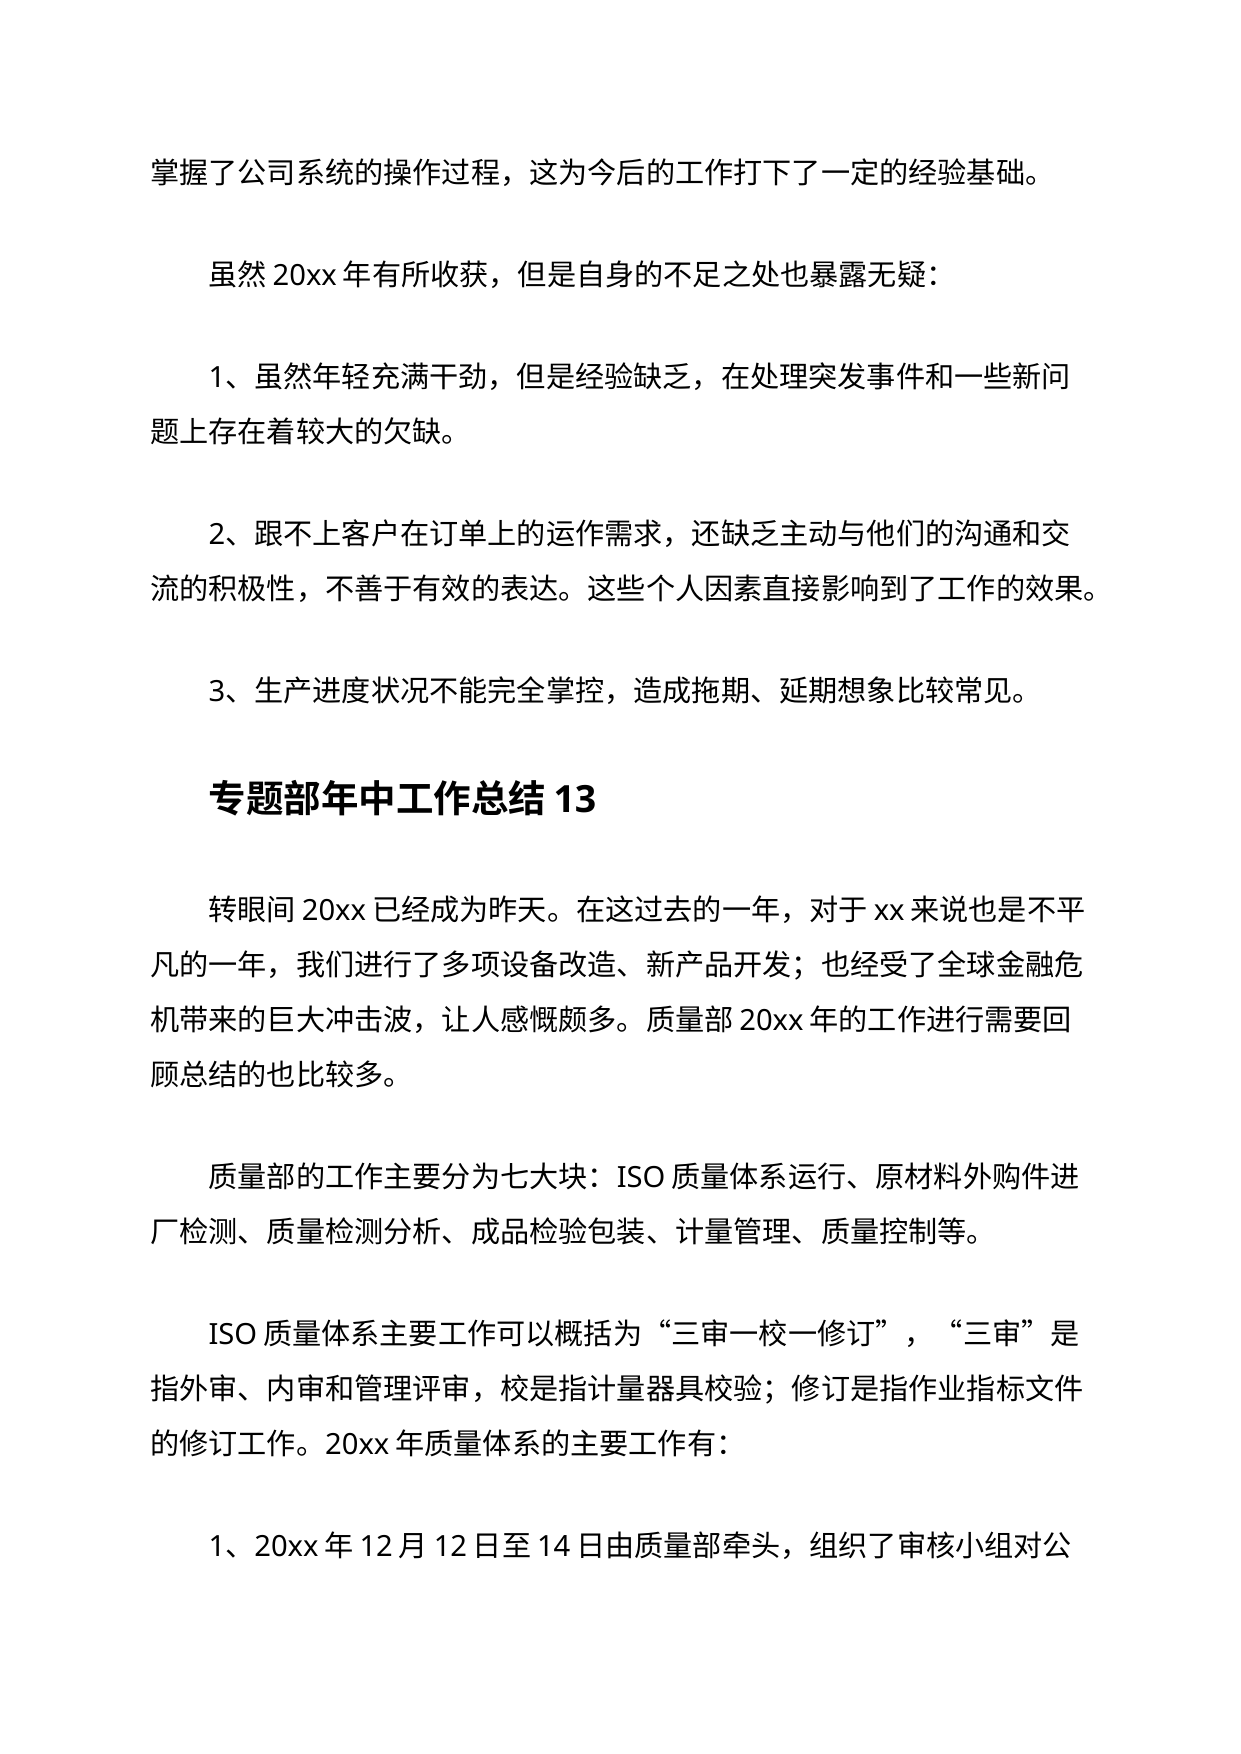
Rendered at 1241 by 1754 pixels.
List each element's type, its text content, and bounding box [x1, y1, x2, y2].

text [150, 150, 1090, 192]
text 3、生产进度状况不能完全掌控，造成拖期、延期想象比较常见。 [150, 667, 1090, 710]
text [150, 1522, 1090, 1564]
text ISO质量体系主要工作可以概括为“三审一校一修订”，“三审”是指外审、内审和管理评审，校是指计量器具校验；修订是指作业指标文件的修订工作。20xx年质量体系的主要工作有： [150, 1310, 1090, 1463]
text 1、虽然年轻充满干劲，但是经验缺乏，在处理突发事件和一些新问题上存在着较大的欠缺。 [150, 354, 1090, 451]
text 虽然20xx年有所收获，但是自身的不足之处也暴露无疑： [150, 252, 1090, 294]
text 专题部年中工作总结13 [150, 769, 1090, 824]
text 质量部的工作主要分为七大块：ISO质量体系运行、原材料外购件进厂检测、质量检测分析、成品检验包装、计量管理、质量控制等。 [150, 1153, 1090, 1251]
text 2、跟不上客户在订单上的运作需求，还缺乏主动与他们的沟通和交流的积极性，不善于有效的表达。这些个人因素直接影响到了工作的效果。 [150, 511, 1090, 608]
text 转眼间20xx已经成为昨天。在这过去的一年，对于xx来说也是不平凡的一年，我们进行了多项设备改造、新产品开发；也经受了全球金融危机带来的巨大冲击波，让人感慨颇多。质量部20xx年的工作进行需要回顾总结的也比较多。 [150, 887, 1090, 1094]
